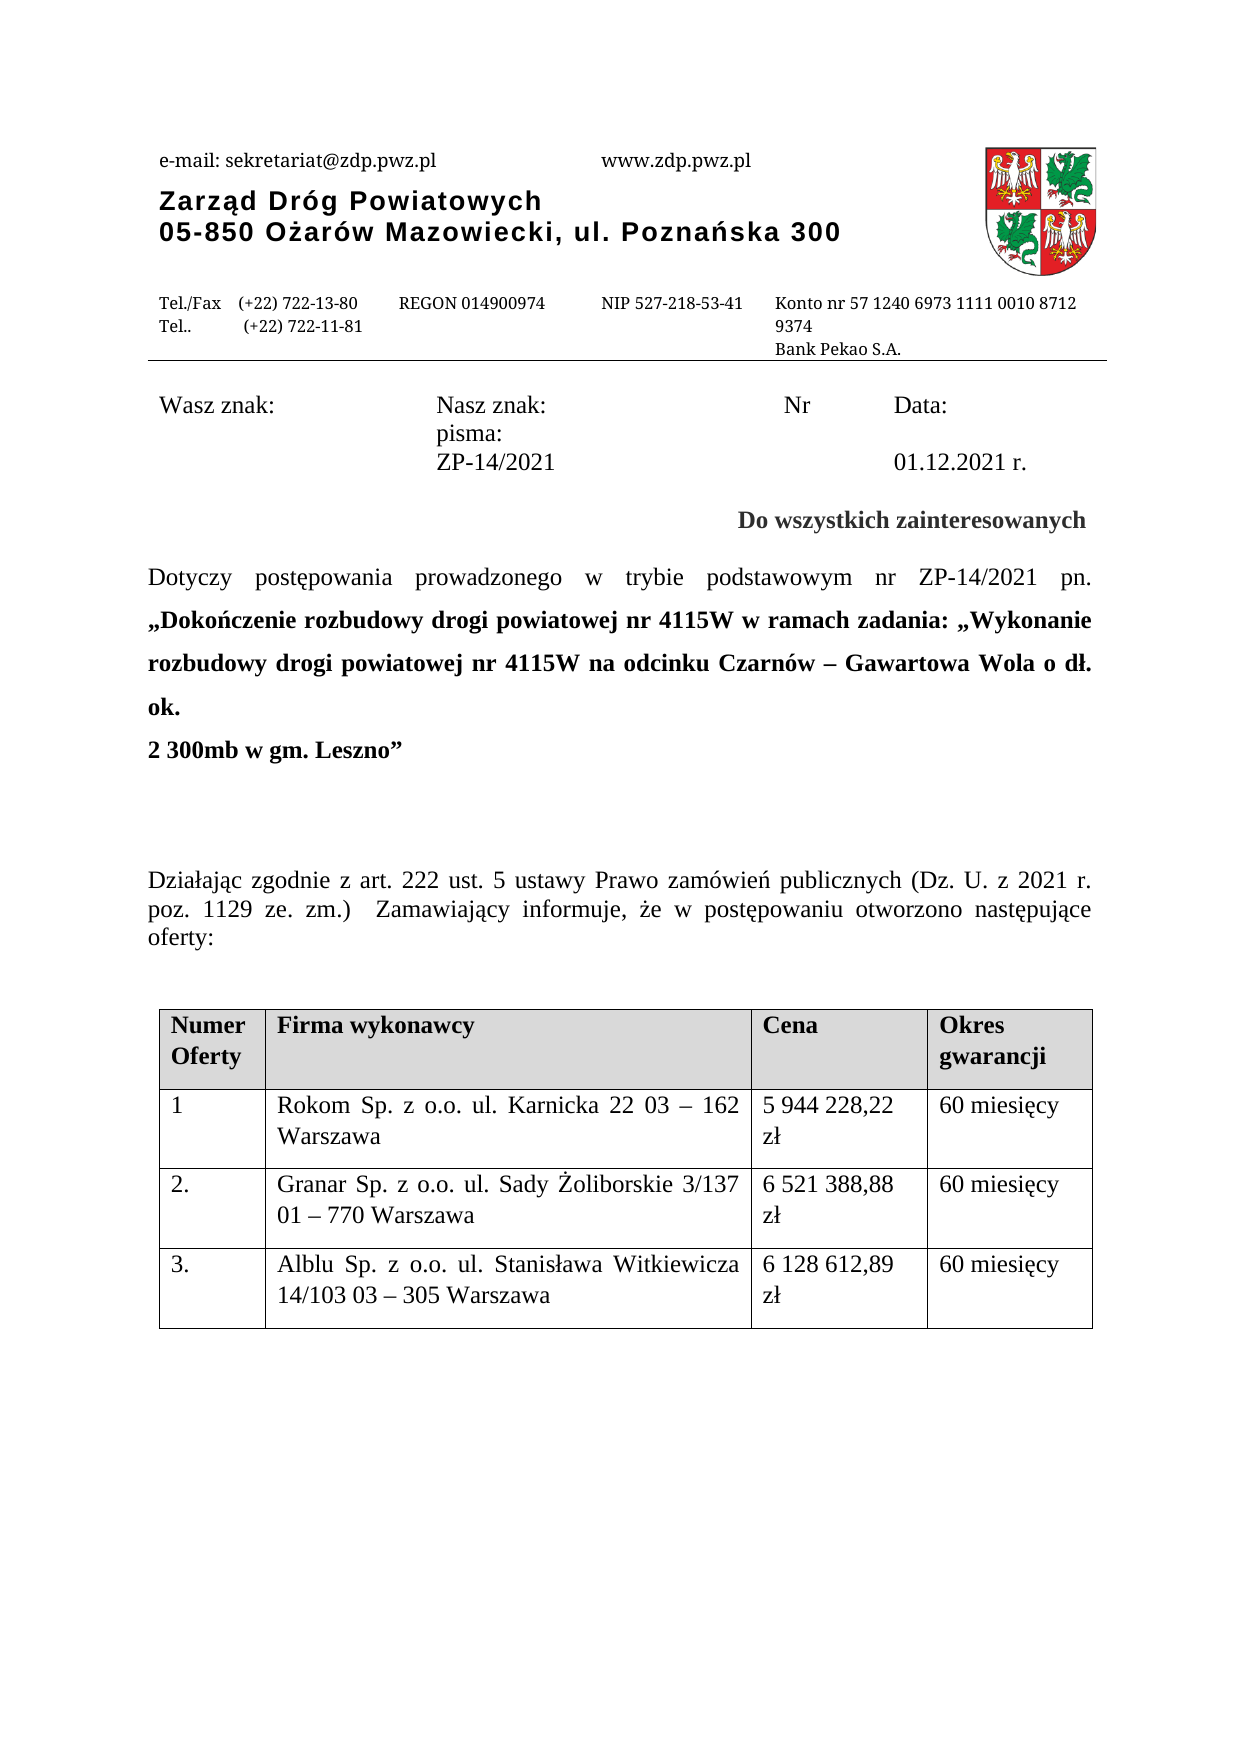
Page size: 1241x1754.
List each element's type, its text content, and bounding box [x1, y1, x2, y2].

table_cell NIP 527-218-53-41 [590, 292, 764, 360]
table_cell Alblu Sp. z o.o. ul. Stanisława Witkiewicza 14/103 03 – 305 Warszawa [266, 1249, 751, 1327]
table_cell Tel./Fax (+22) 722-13-80 Tel.. (+22) 722-11-81 [148, 292, 387, 360]
table_cell Granar Sp. z o.o. ul. Sady Żoliborskie 3/137 01 – 770 Warszawa [266, 1169, 751, 1248]
table_cell 6 521 388,88 zł [752, 1169, 927, 1248]
table_cell Zarząd Dróg Powiatowych 05-850 Ożarów Mazowiecki, ul. Poznańska 300 [148, 185, 871, 292]
table_cell Konto nr 57 1240 6973 1111 0010 8712 9374 Bank Pekao S.A. [764, 292, 1107, 360]
text Działając zgodnie z art. 222 ust. 5 ustawy Prawo zamówień publicznych (Dz. U. z 2021 r. poz. 1129 ze. zm.) Zamawiający informuje, że w postępowaniu otworzono następujące oferty: [148, 865, 1093, 951]
text 2 300mb w gm. Leszno” [148, 735, 1093, 763]
table_cell 2. [160, 1169, 265, 1248]
picture [985, 147, 1097, 276]
table_header Nasz znak: Nr pisma: ZP-14/2021 [425, 390, 882, 505]
table_header Firma wykonawcy [266, 1010, 751, 1089]
table_cell 60 miesięcy [928, 1249, 1092, 1327]
table_header Okres gwarancji [928, 1010, 1092, 1089]
text Dotyczy postępowania prowadzonego w trybie podstawowym nr ZP-14/2021 pn. „Dokończenie rozbudowy drogi powiatowej nr 4115W w ramach zadania: „Wykonanie rozbudowy drogi powiatowej nr 4115W na odcinku Czarnów – Gawartowa Wola o dł. ok. [148, 562, 1093, 720]
text Do wszystkich zainteresowanych [738, 505, 1093, 533]
table_cell 60 miesięcy [928, 1169, 1092, 1248]
table_header [871, 148, 1107, 292]
table_cell Rokom Sp. z o.o. ul. Karnicka 22 03 – 162 Warszawa [266, 1090, 751, 1168]
table_cell 60 miesięcy [928, 1090, 1092, 1168]
table_cell 1 [160, 1090, 265, 1168]
table_cell 6 128 612,89 zł [752, 1249, 927, 1327]
table_header Numer Oferty [160, 1010, 265, 1089]
table_header Wasz znak: [148, 390, 425, 505]
table_header e-mail: sekretariat@zdp.pwz.pl [148, 148, 590, 185]
table_cell 5 944 228,22 zł [752, 1090, 927, 1168]
table_header Cena [752, 1010, 927, 1089]
table_header Data: 01.12.2021 r. [882, 390, 1107, 505]
table_header www.zdp.pwz.pl [590, 148, 871, 185]
table_cell 3. [160, 1249, 265, 1327]
table_cell REGON 014900974 [388, 292, 590, 360]
